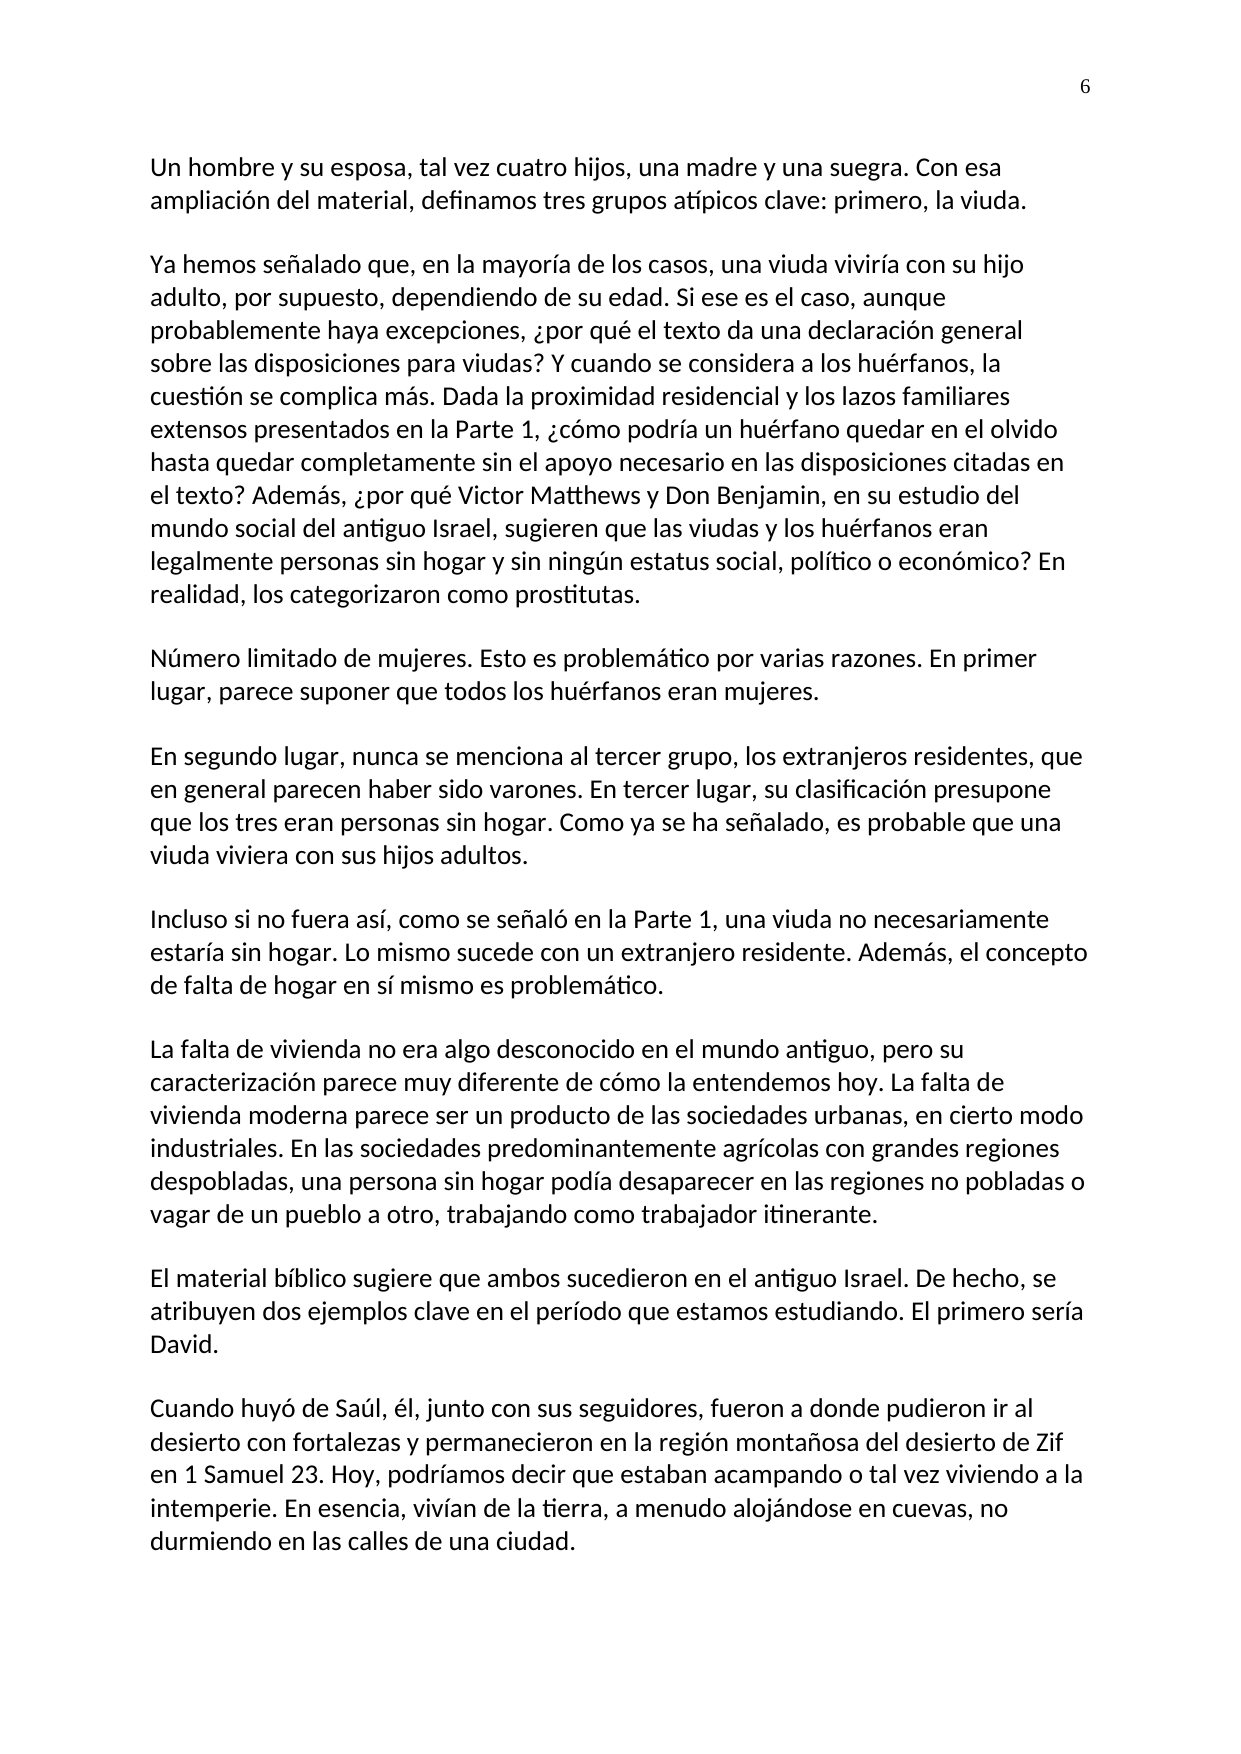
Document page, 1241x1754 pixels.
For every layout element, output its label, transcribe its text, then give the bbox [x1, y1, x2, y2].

text La falta de vivienda no era algo desconocido en el mundo antiguo, pero su caracterización parece muy diferente de cómo la entendemos hoy. La falta de vivienda moderna parece ser un producto de las sociedades urbanas, en cierto modo industriales. En las sociedades predominantemente agrícolas con grandes regiones despobladas, una persona sin hogar podía desaparecer en las regiones no pobladas o vagar de un pueblo a otro, trabajando como trabajador itinerante. [150, 1032, 1090, 1230]
text Número limitado de mujeres. Esto es problemático por varias razones. En primer lugar, parece suponer que todos los huérfanos eran mujeres. [150, 642, 1090, 708]
text Un hombre y su esposa, tal vez cuatro hijos, una madre y una suegra. Con esa ampliación del material, definamos tres grupos atípicos clave: primero, la viuda. [150, 150, 1090, 216]
text Ya hemos señalado que, en la mayoría de los casos, una viuda viviría con su hijo adulto, por supuesto, dependiendo de su edad. Si ese es el caso, aunque probablemente haya excepciones, ¿por qué el texto da una declaración general sobre las disposiciones para viudas? Y cuando se considera a los huérfanos, la cuestión se complica más. Dada la proximidad residencial y los lazos familiares extensos presentados en la Parte 1, ¿cómo podría un huérfano quedar en el olvido hasta quedar completamente sin el apoyo necesario en las disposiciones citadas en el texto? Además, ¿por qué Victor Matthews y Don Benjamin, en su estudio del mundo social del antiguo Israel, sugieren que las viudas y los huérfanos eran legalmente personas sin hogar y sin ningún estatus social, político o económico? En realidad, los categorizaron como prostitutas. [150, 247, 1090, 610]
text Cuando huyó de Saúl, él, junto con sus seguidores, fueron a donde pudieron ir al desierto con fortalezas y permanecieron en la región montañosa del desierto de Zif en 1 Samuel 23. Hoy, podríamos decir que estaban acampando o tal vez viviendo a la intemperie. En esencia, vivían de la tierra, a menudo alojándose en cuevas, no durmiendo en las calles de una ciudad. [150, 1392, 1090, 1557]
text En segundo lugar, nunca se menciona al tercer grupo, los extranjeros residentes, que en general parecen haber sido varones. En tercer lugar, su clasificación presupone que los tres eran personas sin hogar. Como ya se ha señalado, es probable que una viuda viviera con sus hijos adultos. [150, 739, 1090, 871]
text El material bíblico sugiere que ambos sucedieron en el antiguo Israel. De hecho, se atribuyen dos ejemplos clave en el período que estamos estudiando. El primero sería David. [150, 1261, 1090, 1361]
text Incluso si no fuera así, como se señaló en la Parte 1, una viuda no necesariamente estaría sin hogar. Lo mismo sucede con un extranjero residente. Además, el concepto de falta de hogar en sí mismo es problemático. [150, 902, 1090, 1001]
